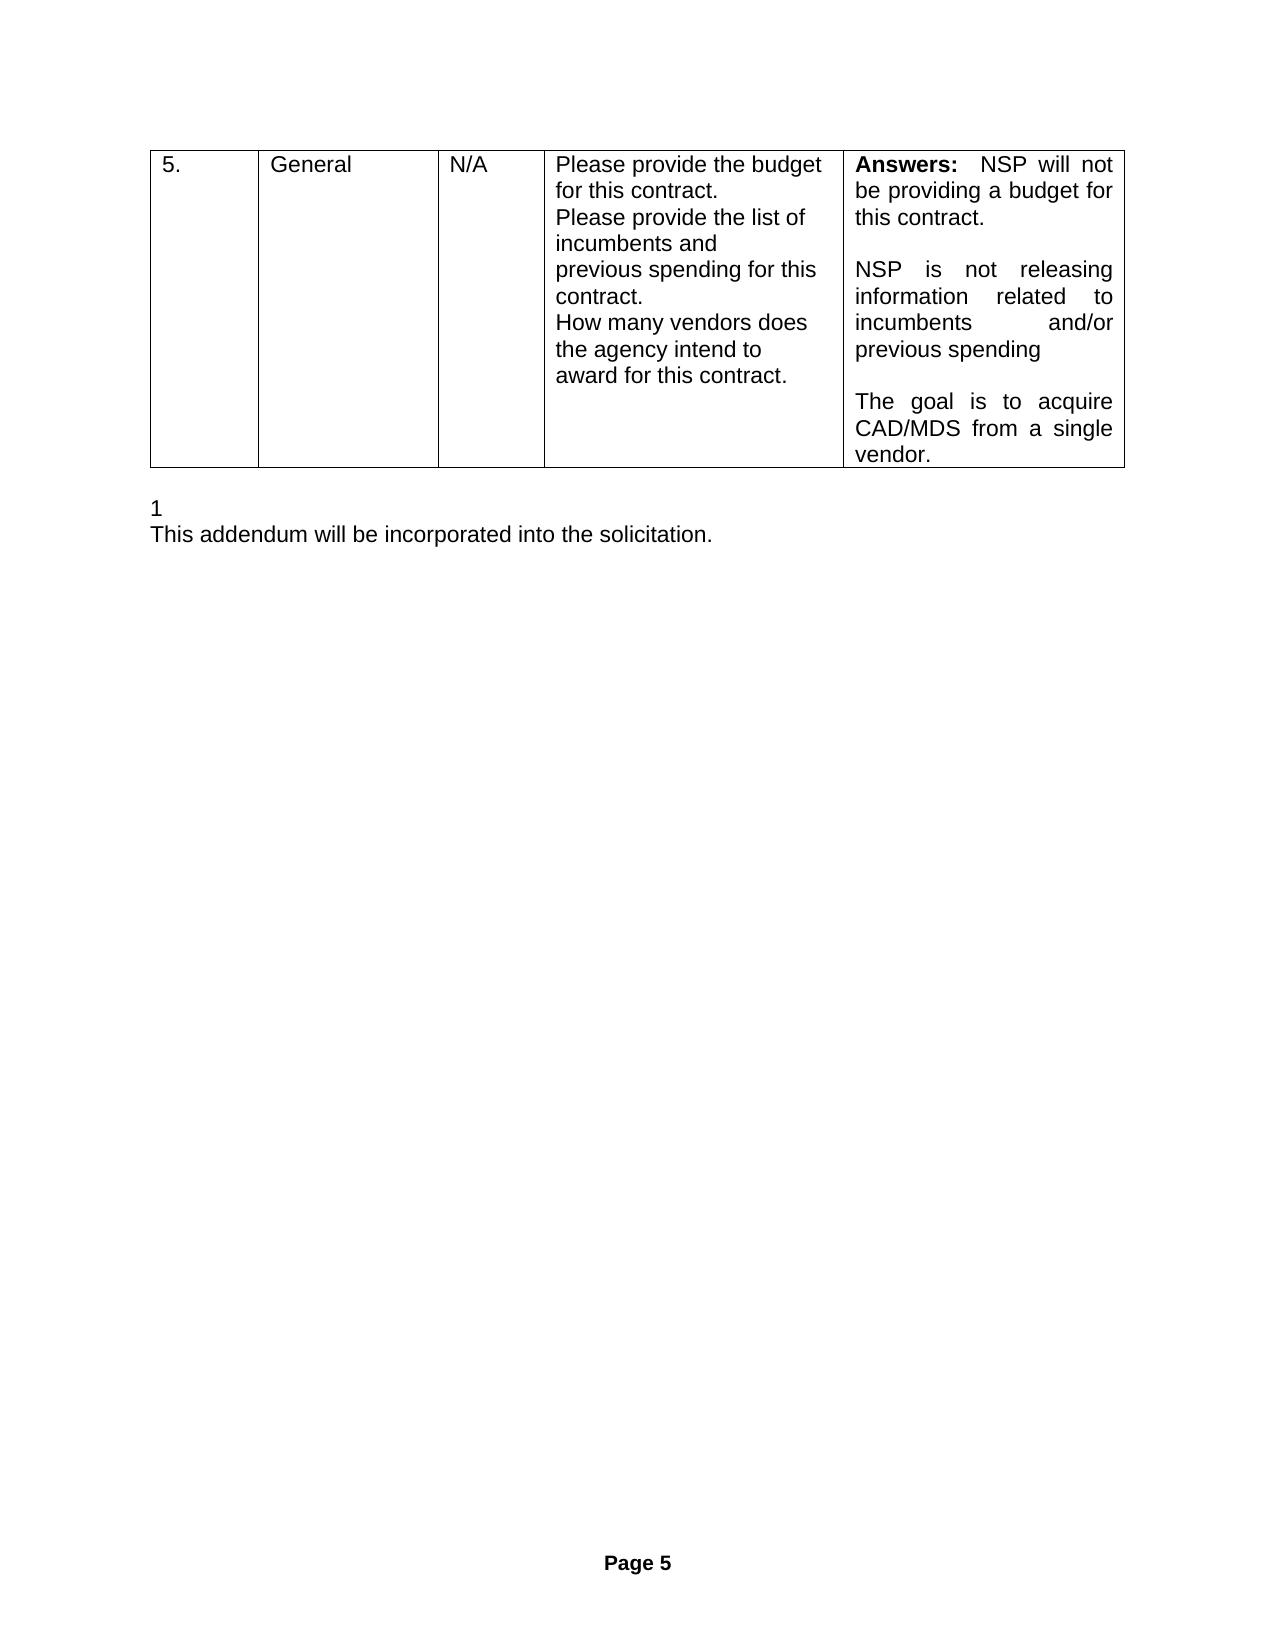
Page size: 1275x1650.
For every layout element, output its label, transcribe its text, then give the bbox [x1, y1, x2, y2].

table_cell Answers: NSP will not be providing a budget for this contract. NSP is not releasing information related to incumbents and/or previous spending The goal is to acquire CAD/MDS from a single vendor. [844, 151, 1124, 467]
table_cell N/A [439, 151, 544, 467]
text This addendum will be incorporated into the solicitation. [150, 521, 1125, 547]
table_cell 5. [151, 151, 258, 467]
table_cell General [259, 151, 438, 467]
table_cell Please provide the budget for this contract. Please provide the list of incumbents and previous spending for this contract. How many vendors does the agency intend to award for this contract. [545, 151, 843, 467]
